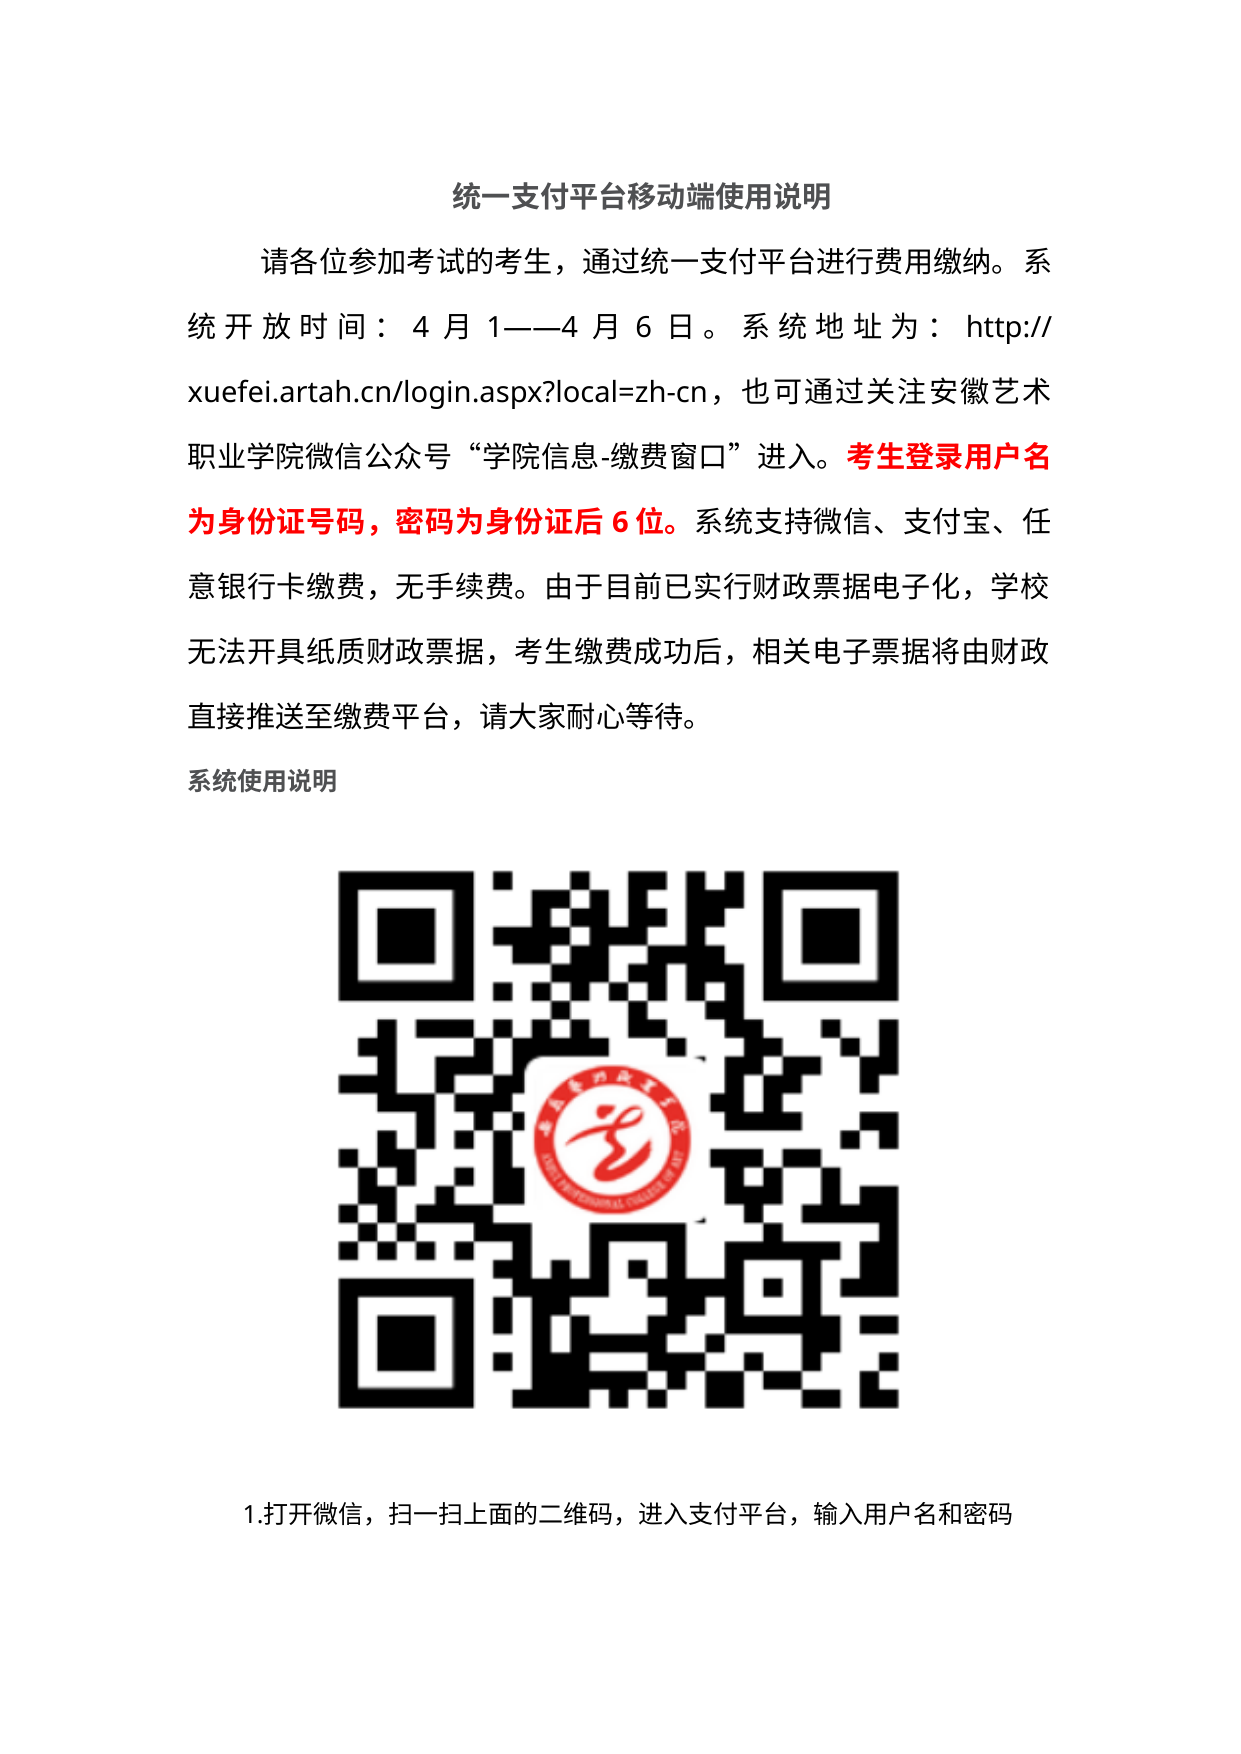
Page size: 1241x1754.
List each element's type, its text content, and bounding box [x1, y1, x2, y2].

picture [327, 863, 913, 1424]
text 统一支付平台移动端使用说明 [187, 162, 1053, 227]
subtitle 系统使用说明 [187, 747, 1053, 812]
text 请各位参加考试的考生，通过统一支付平台进行费用缴纳。系统开放时间：4月1——4月6日。系统地址为：http://xuefei.artah.cn/login.aspx?local=zh-cn，也可通过关注安徽艺术职业学院微信公众号“学院信息-缴费窗口”进入。考生登录用户名为身份证号码，密码为身份证后6位。系统支持微信、支付宝、任意银行卡缴费，无手续费。由于目前已实行财政票据电子化，学校无法开具纸质财政票据，考生缴费成功后，相关电子票据将由财政直接推送至缴费平台，请大家耐心等待。 [187, 227, 1053, 747]
text 1.打开微信，扫一扫上面的二维码，进入支付平台，输入用户名和密码 [187, 1481, 1053, 1546]
